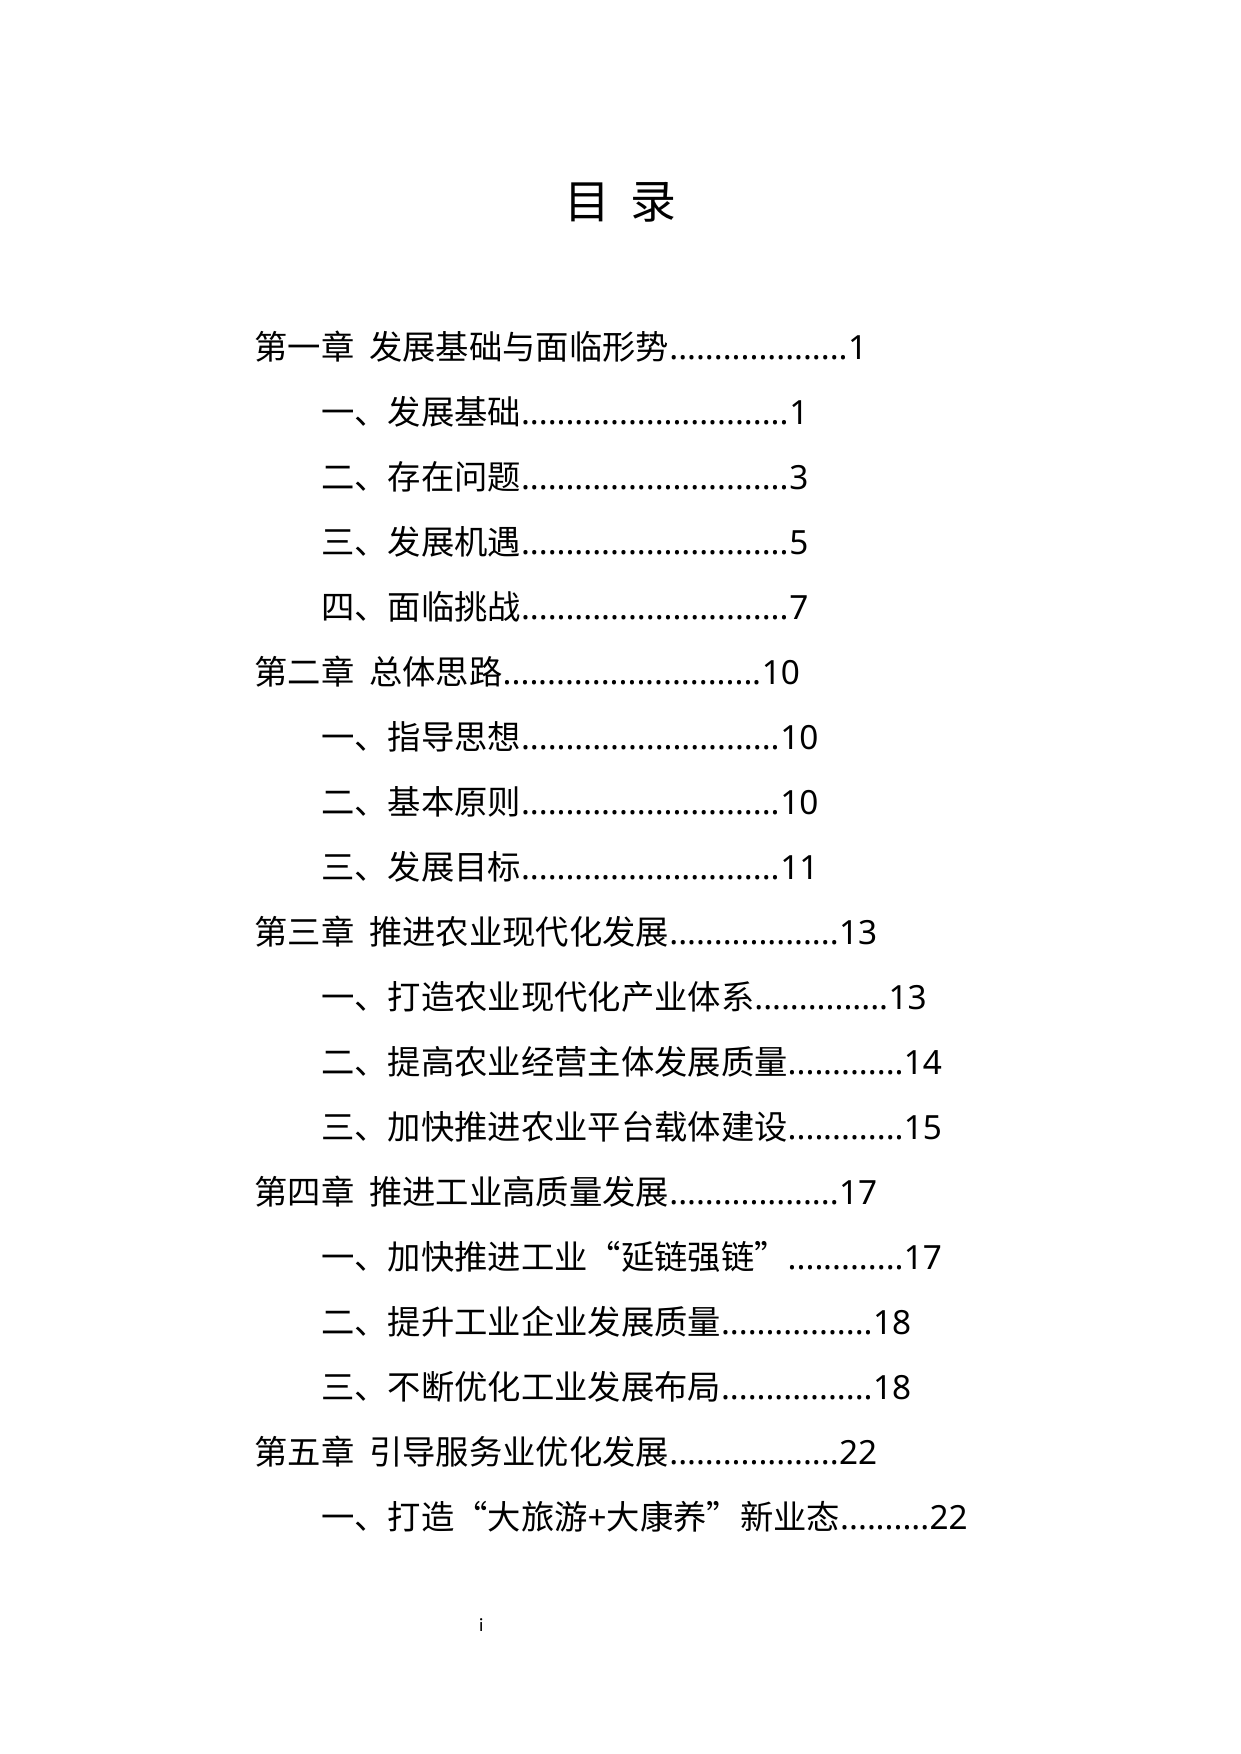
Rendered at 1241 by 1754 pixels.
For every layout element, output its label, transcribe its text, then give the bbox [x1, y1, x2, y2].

text 一、打造“大旅游+大康养”新业态..........22 [187, 1482, 1053, 1547]
text 一、打造农业现代化产业体系...............13 [187, 962, 1053, 1027]
text 三、加快推进农业平台载体建设.............15 [187, 1092, 1053, 1157]
text 第五章 引导服务业优化发展...................22 [187, 1417, 1053, 1482]
text 三、不断优化工业发展布局.................18 [187, 1352, 1053, 1417]
text 四、面临挑战..............................7 [187, 572, 1053, 637]
text 第二章 总体思路.............................10 [187, 637, 1053, 702]
text 三、发展目标.............................11 [187, 832, 1053, 897]
text 二、提升工业企业发展质量.................18 [187, 1287, 1053, 1352]
text 一、加快推进工业“延链强链”.............17 [187, 1222, 1053, 1287]
text 目 录 [187, 150, 1053, 247]
text 一、指导思想.............................10 [187, 702, 1053, 767]
text 三、发展机遇..............................5 [187, 507, 1053, 572]
text 二、存在问题..............................3 [187, 442, 1053, 507]
text 二、基本原则.............................10 [187, 767, 1053, 832]
text 一、发展基础..............................1 [187, 377, 1053, 442]
text 第一章 发展基础与面临形势....................1 [187, 312, 1053, 377]
text 二、提高农业经营主体发展质量.............14 [187, 1027, 1053, 1092]
text 第四章 推进工业高质量发展...................17 [187, 1157, 1053, 1222]
text 第三章 推进农业现代化发展...................13 [187, 897, 1053, 962]
